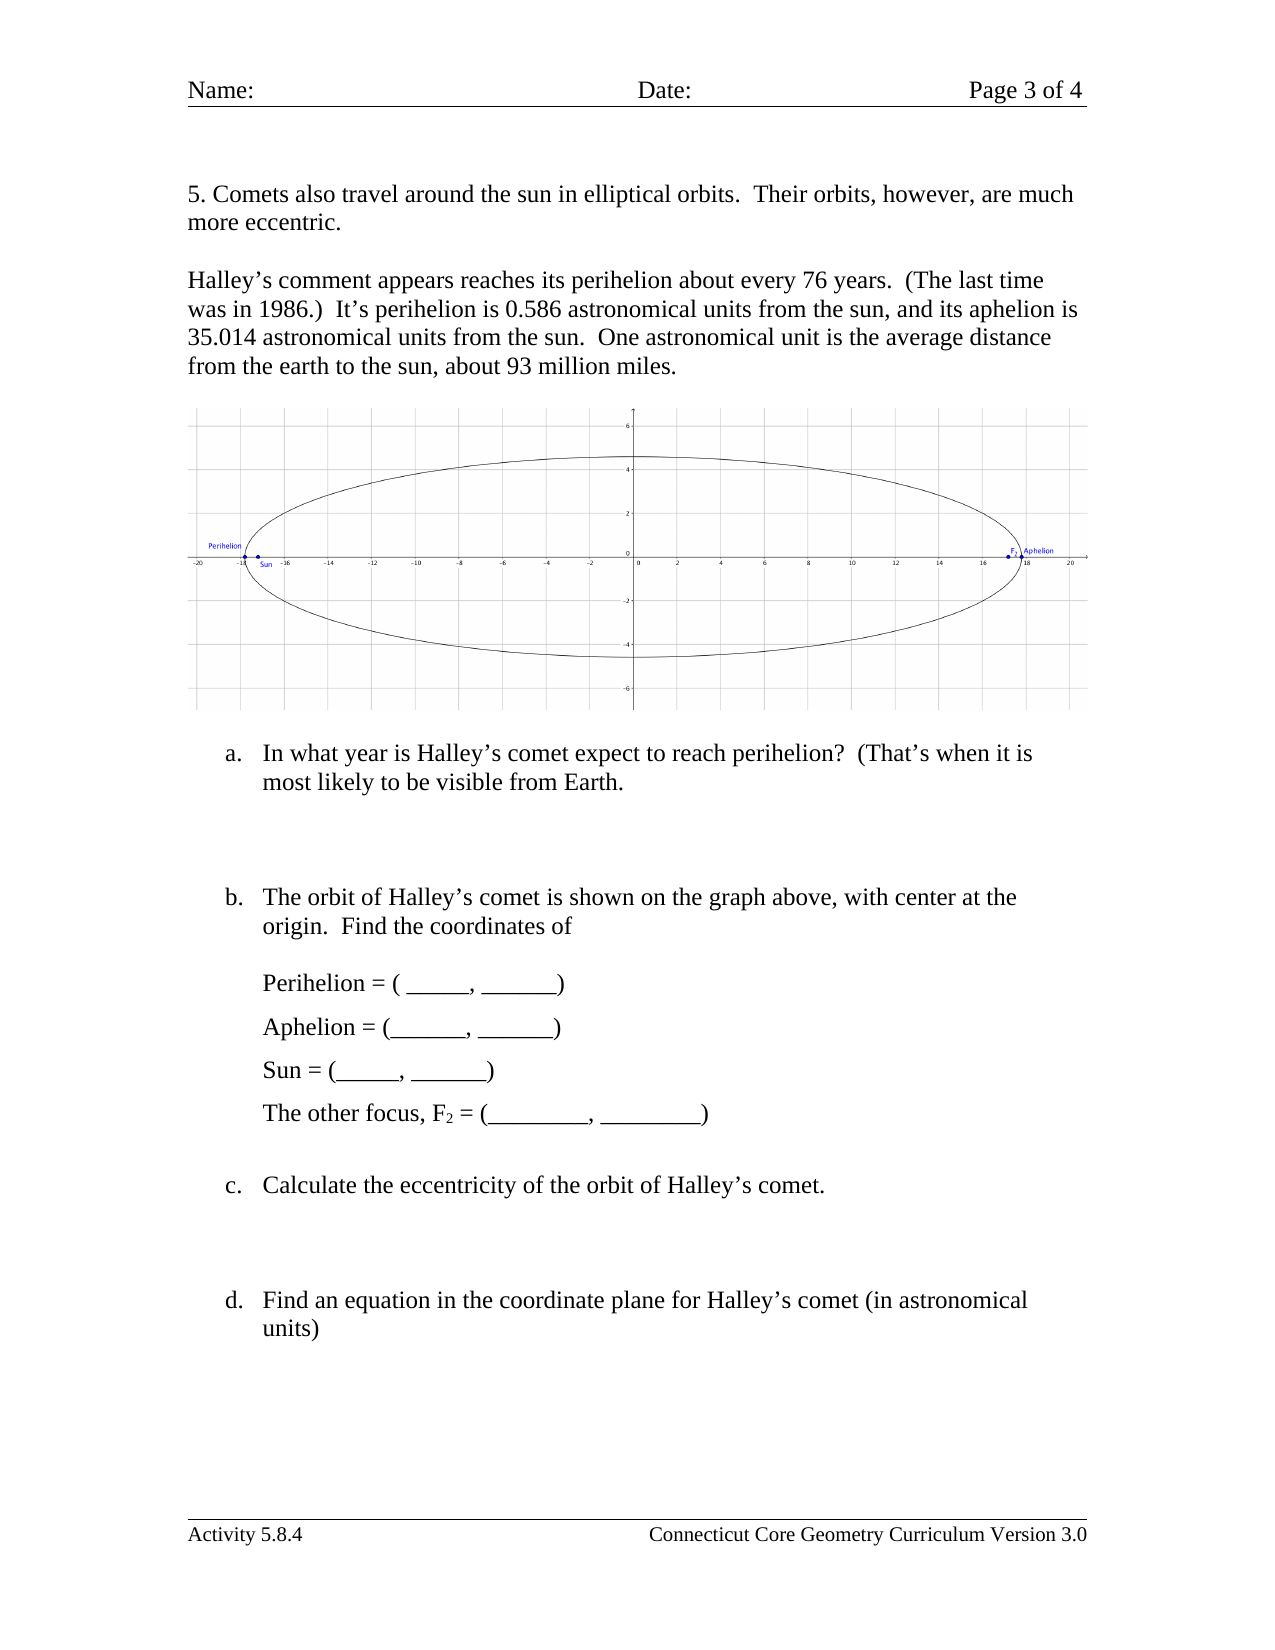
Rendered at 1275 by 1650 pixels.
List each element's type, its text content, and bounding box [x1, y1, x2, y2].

list In what year is Halley’s comet expect to reach perihelion? (That’s when it is most likely to be visible from Earth. [225, 738, 1087, 882]
text 5. Comets also travel around the sun in elliptical orbits. Their orbits, however, are much more eccentric. [187, 179, 1087, 236]
list Find an equation in the coordinate plane for Halley’s comet (in astronomical units) [225, 1285, 1087, 1342]
picture [187, 408, 1088, 710]
text The other focus, F2 = (________, ________) [187, 1098, 1087, 1127]
list Calculate the eccentricity of the orbit of Halley’s comet. [225, 1170, 1087, 1285]
text Perihelion = ( _____, ______) [187, 968, 1087, 997]
text Aphelion = (______, ______) [187, 1012, 1087, 1040]
text Halley’s comment appears reaches its perihelion about every 76 years. (The last time was in 1986.) It’s perihelion is 0.586 astronomical units from the sun, and its aphelion is 35.014 astronomical units from the sun. One astronomical unit is the average distance from the earth to the sun, about 93 million miles. [187, 265, 1087, 380]
list The orbit of Halley’s comet is shown on the graph above, with center at the origin. Find the coordinates of [225, 882, 1087, 940]
text Sun = (_____, ______) [187, 1055, 1087, 1083]
